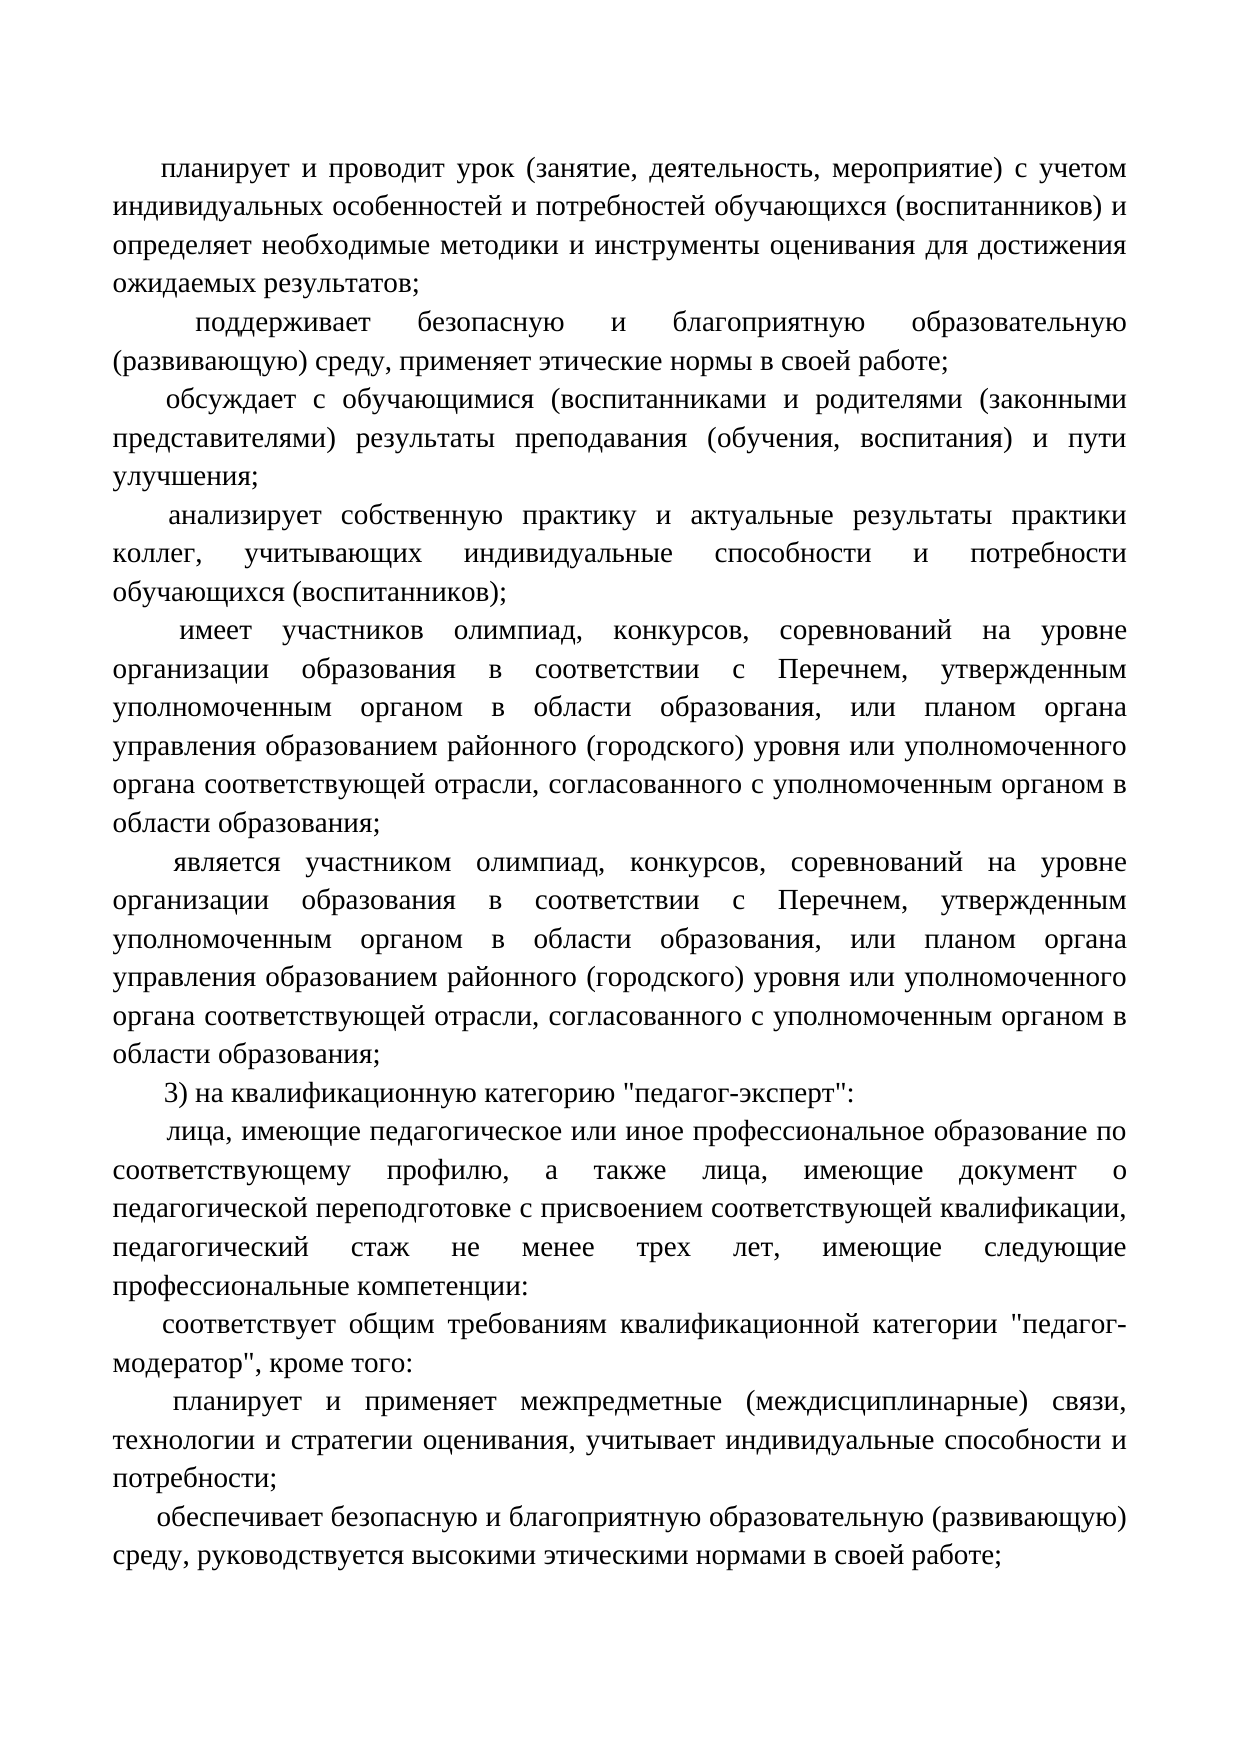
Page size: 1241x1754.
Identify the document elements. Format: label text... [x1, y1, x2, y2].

text поддерживает безопасную и благоприятную образовательную (развивающую) среду, применяет этические нормы в своей работе; [112, 304, 1128, 376]
text планирует и проводит урок (занятие, деятельность, мероприятие) с учетом индивидуальных особенностей и потребностей обучающихся (воспитанников) и определяет необходимые методики и инструменты оценивания для достижения ожидаемых результатов; [112, 150, 1128, 299]
text планирует и применяет межпредметные (междисциплинарные) связи, технологии и стратегии оценивания, учитывает индивидуальные способности и потребности; [112, 1383, 1128, 1494]
text обсуждает с обучающимися (воспитанниками и родителями (законными представителями) результаты преподавания (обучения, воспитания) и пути улучшения; [112, 381, 1128, 492]
text 3) на квалификационную категорию "педагог-эксперт": [112, 1075, 1128, 1108]
text соответствует общим требованиям квалификационной категории "педагог-модератор", кроме того: [112, 1306, 1128, 1378]
text имеет участников олимпиад, конкурсов, соревнований на уровне организации образования в соответствии с Перечнем, утвержденным уполномоченным органом в области образования, или планом органа управления образованием районного (городского) уровня или уполномоченного органа соответствующей отрасли, согласованного с уполномоченным органом в области образования; [112, 612, 1128, 839]
text обеспечивает безопасную и благоприятную образовательную (развивающую) среду, руководствуется высокими этическими нормами в своей работе; [112, 1499, 1128, 1571]
text является участником олимпиад, конкурсов, соревнований на уровне организации образования в соответствии с Перечнем, утвержденным уполномоченным органом в области образования, или планом органа управления образованием районного (городского) уровня или уполномоченного органа соответствующей отрасли, согласованного с уполномоченным органом в области образования; [112, 844, 1128, 1070]
text лица, имеющие педагогическое или иное профессиональное образование по соответствующему профилю, а также лица, имеющие документ о педагогической переподготовке с присвоением соответствующей квалификации, педагогический стаж не менее трех лет, имеющие следующие профессиональные компетенции: [112, 1113, 1128, 1301]
text анализирует собственную практику и актуальные результаты практики коллег, учитывающих индивидуальные способности и потребности обучающихся (воспитанников); [112, 497, 1128, 607]
